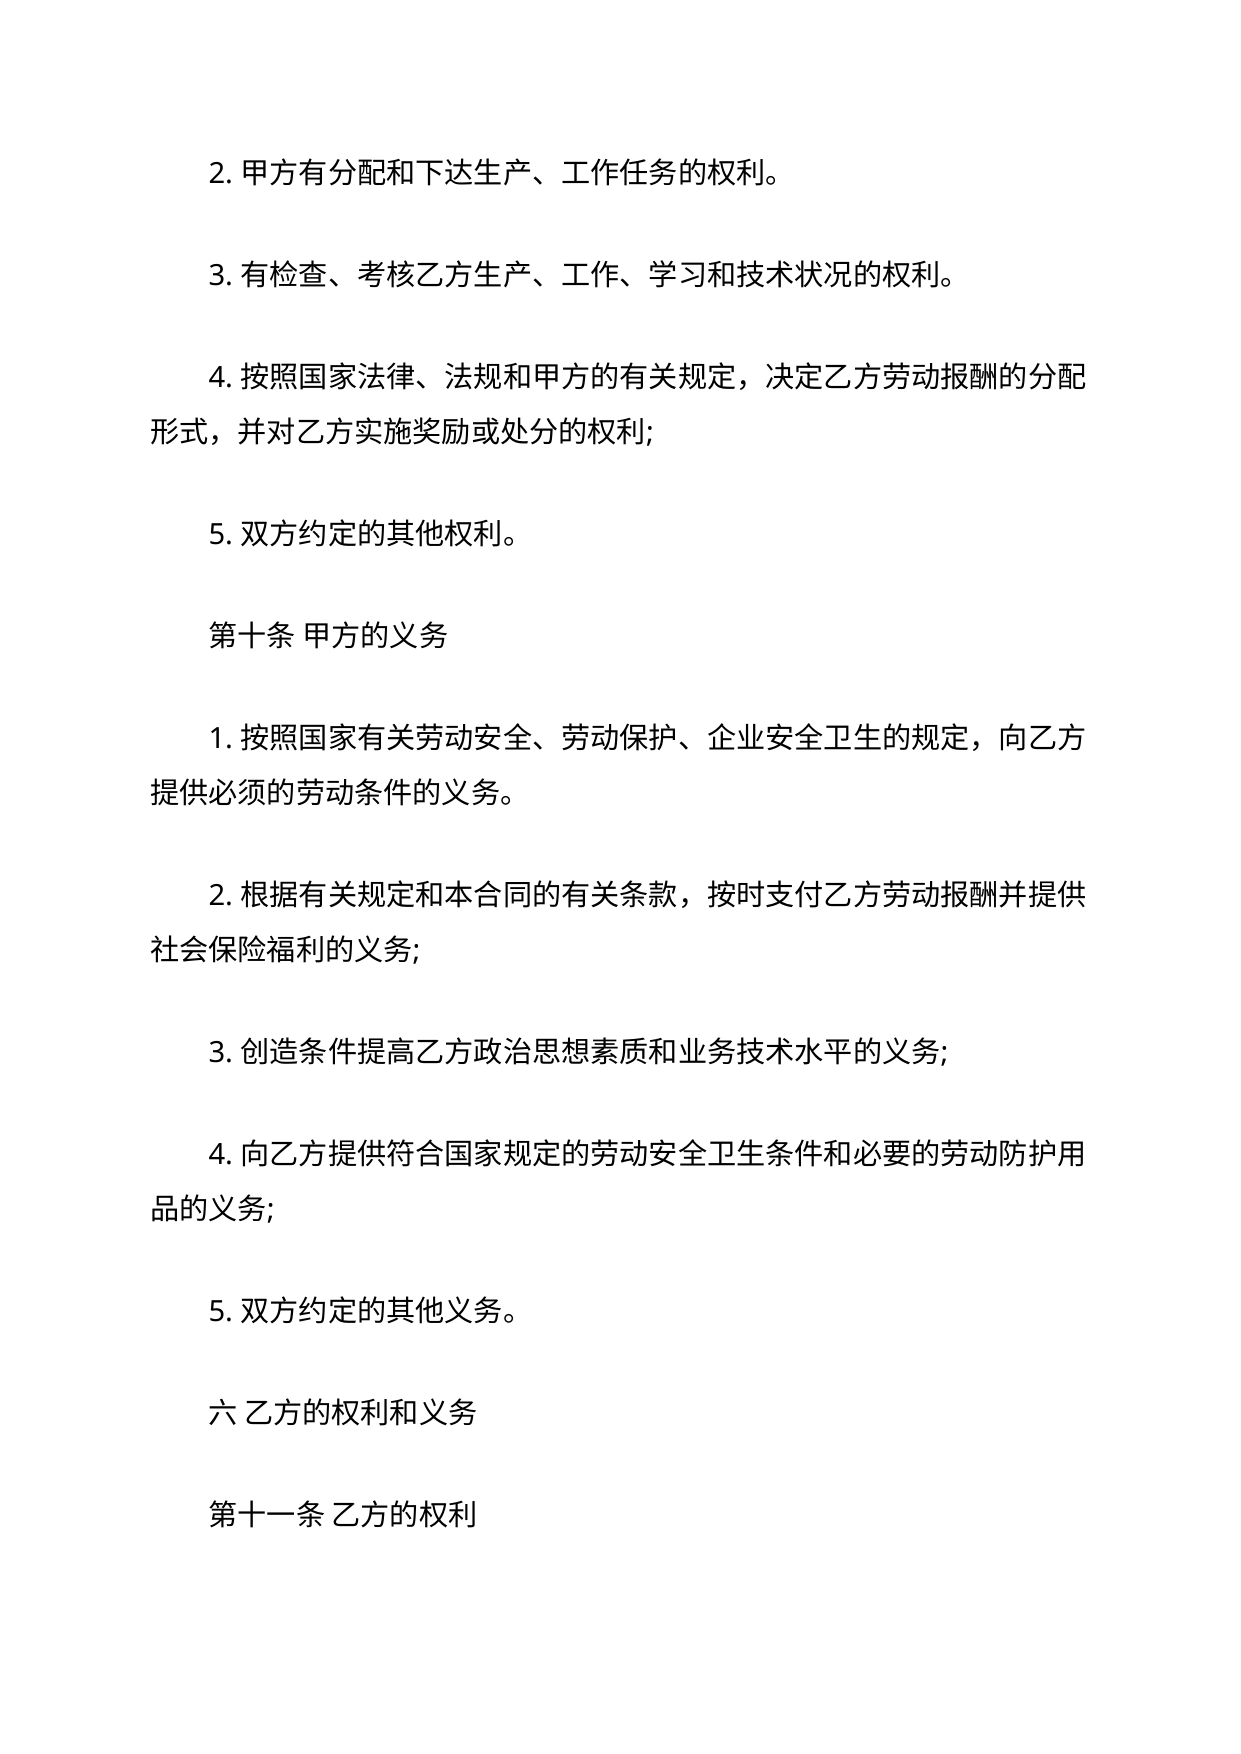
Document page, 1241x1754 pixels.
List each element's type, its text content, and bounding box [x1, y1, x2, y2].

text 六 乙方的权利和义务 [150, 1389, 1090, 1432]
text 4. 按照国家法律、法规和甲方的有关规定，决定乙方劳动报酬的分配形式，并对乙方实施奖励或处分的权利; [150, 354, 1090, 451]
text 5. 双方约定的其他义务。 [150, 1287, 1090, 1330]
text 第十一条 乙方的权利 [150, 1491, 1090, 1533]
text 5. 双方约定的其他权利。 [150, 511, 1090, 553]
text 2. 甲方有分配和下达生产、工作任务的权利。 [150, 150, 1090, 192]
text 1. 按照国家有关劳动安全、劳动保护、企业安全卫生的规定，向乙方提供必须的劳动条件的义务。 [150, 715, 1090, 812]
text 3. 有检查、考核乙方生产、工作、学习和技术状况的权利。 [150, 252, 1090, 294]
text 3. 创造条件提高乙方政治思想素质和业务技术水平的义务; [150, 1028, 1090, 1071]
text 第十条 甲方的义务 [150, 613, 1090, 655]
text 2. 根据有关规定和本合同的有关条款，按时支付乙方劳动报酬并提供社会保险福利的义务; [150, 871, 1090, 969]
text 4. 向乙方提供符合国家规定的劳动安全卫生条件和必要的劳动防护用品的义务; [150, 1130, 1090, 1228]
